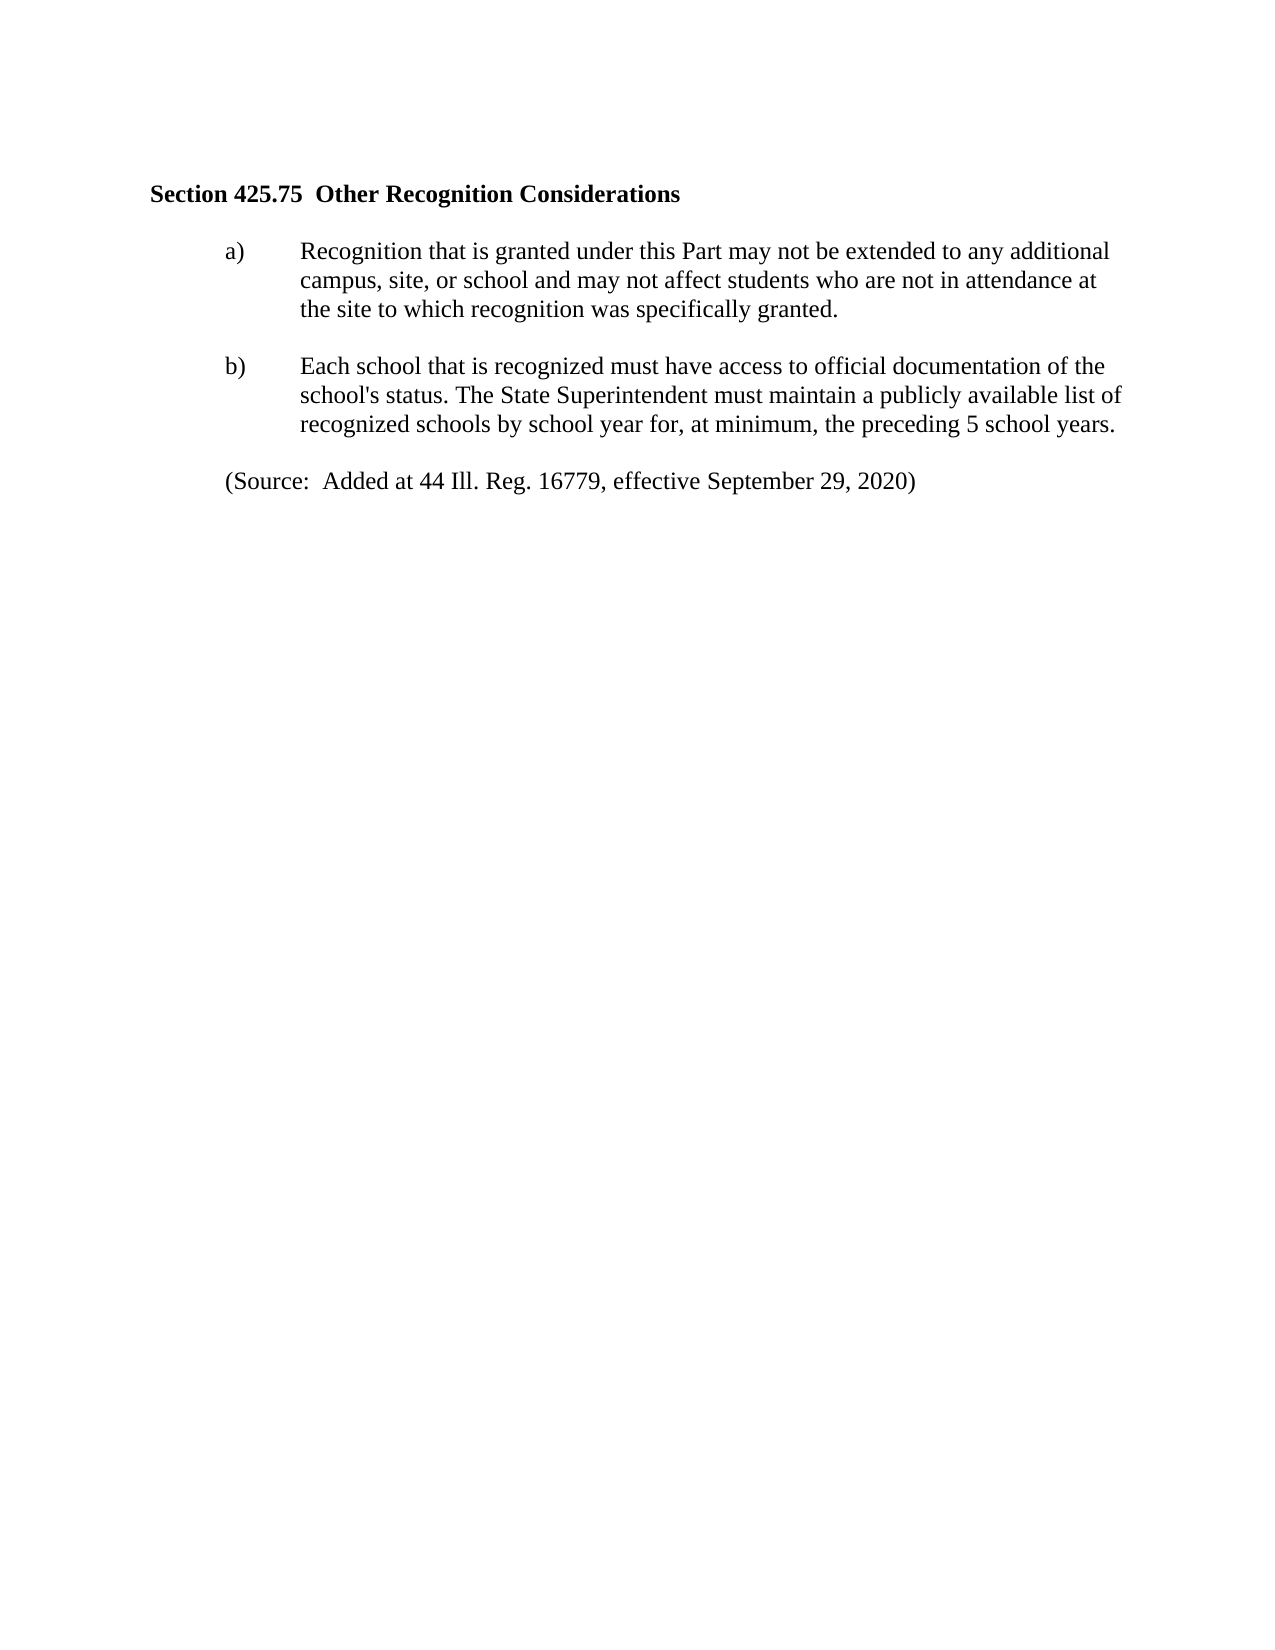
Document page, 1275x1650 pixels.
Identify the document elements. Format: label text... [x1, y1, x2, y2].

text (Source: Added at 44 Ill. Reg. 16779, effective September 29, 2020) [225, 466, 1125, 495]
text b) Each school that is recognized must have access to official documentation of the school's status. The State Superintendent must maintain a publicly available list of recognized schools by school year for, at minimum, the preceding 5 school years. [225, 351, 1125, 437]
text Section 425.75 Other Recognition Considerations [150, 179, 1125, 207]
text a) Recognition that is granted under this Part may not be extended to any additional campus, site, or school and may not affect students who are not in attendance at the site to which recognition was specifically granted. [225, 236, 1125, 322]
